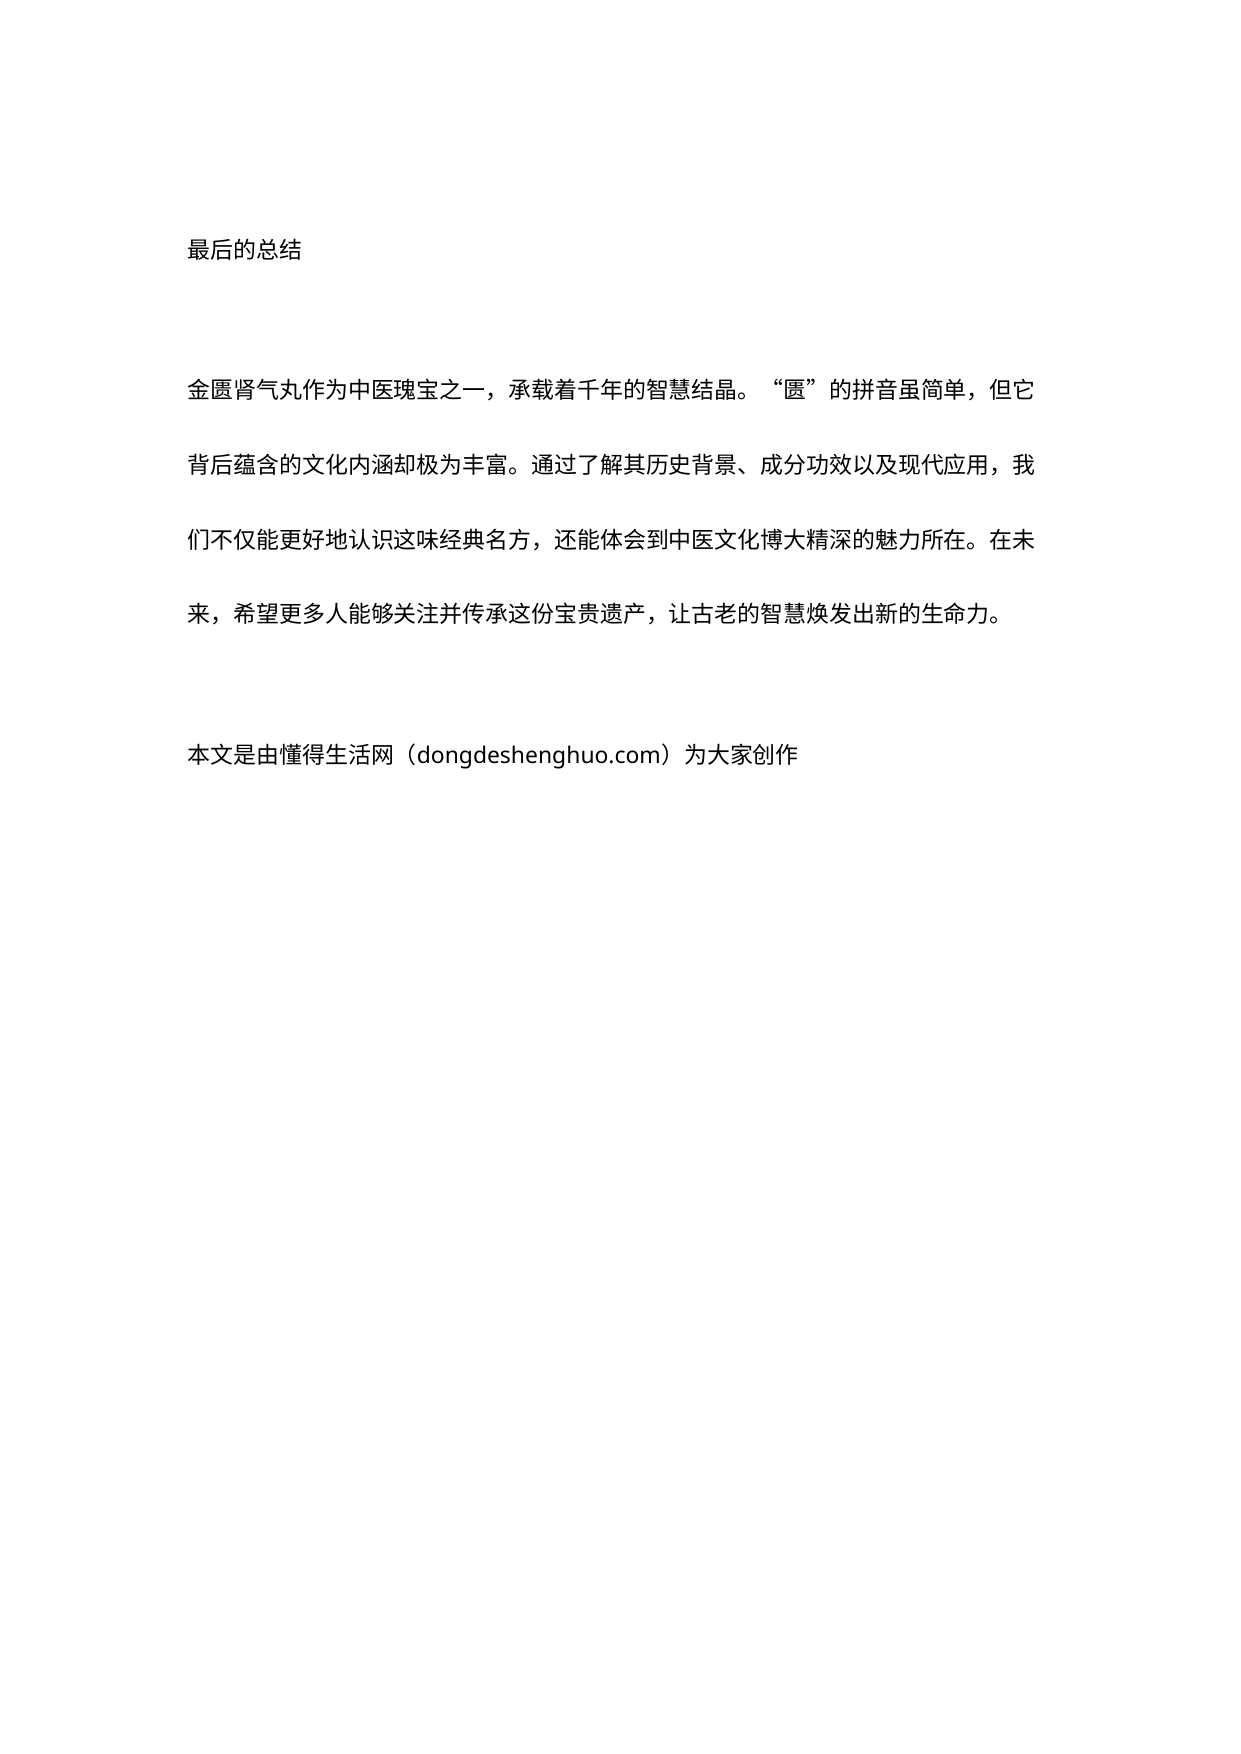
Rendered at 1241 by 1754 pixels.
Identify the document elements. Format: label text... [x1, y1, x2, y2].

text 最后的总结 [187, 216, 1053, 281]
text 本文是由懂得生活网（dongdeshenghuo.com）为大家创作 [187, 721, 1053, 786]
text 金匮肾气丸作为中医瑰宝之一，承载着千年的智慧结晶。“匮”的拼音虽简单，但它背后蕴含的文化内涵却极为丰富。通过了解其历史背景、成分功效以及现代应用，我们不仅能更好地认识这味经典名方，还能体会到中医文化博大精深的魅力所在。在未来，希望更多人能够关注并传承这份宝贵遗产，让古老的智慧焕发出新的生命力。 [187, 356, 1053, 645]
